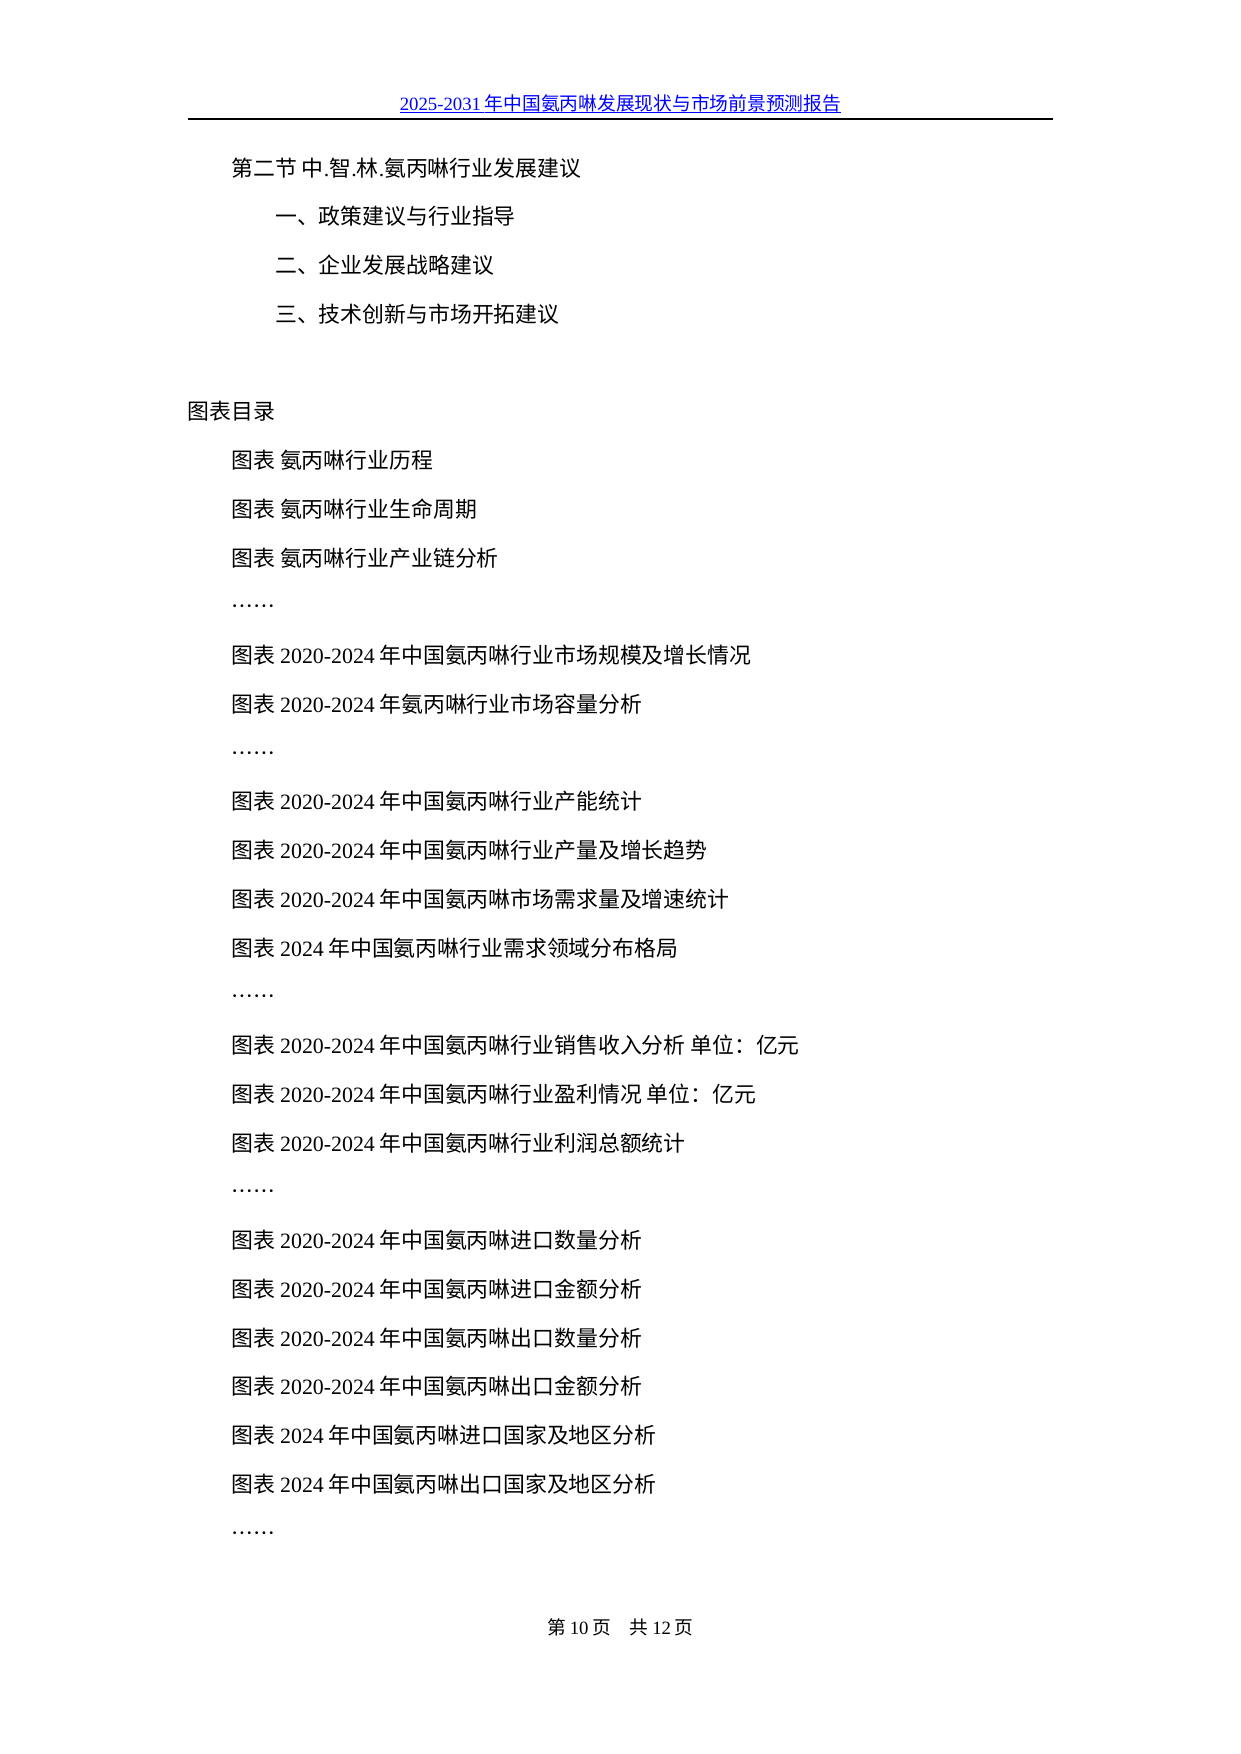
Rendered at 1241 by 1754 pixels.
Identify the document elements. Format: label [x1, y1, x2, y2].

text [187, 150, 1053, 1548]
